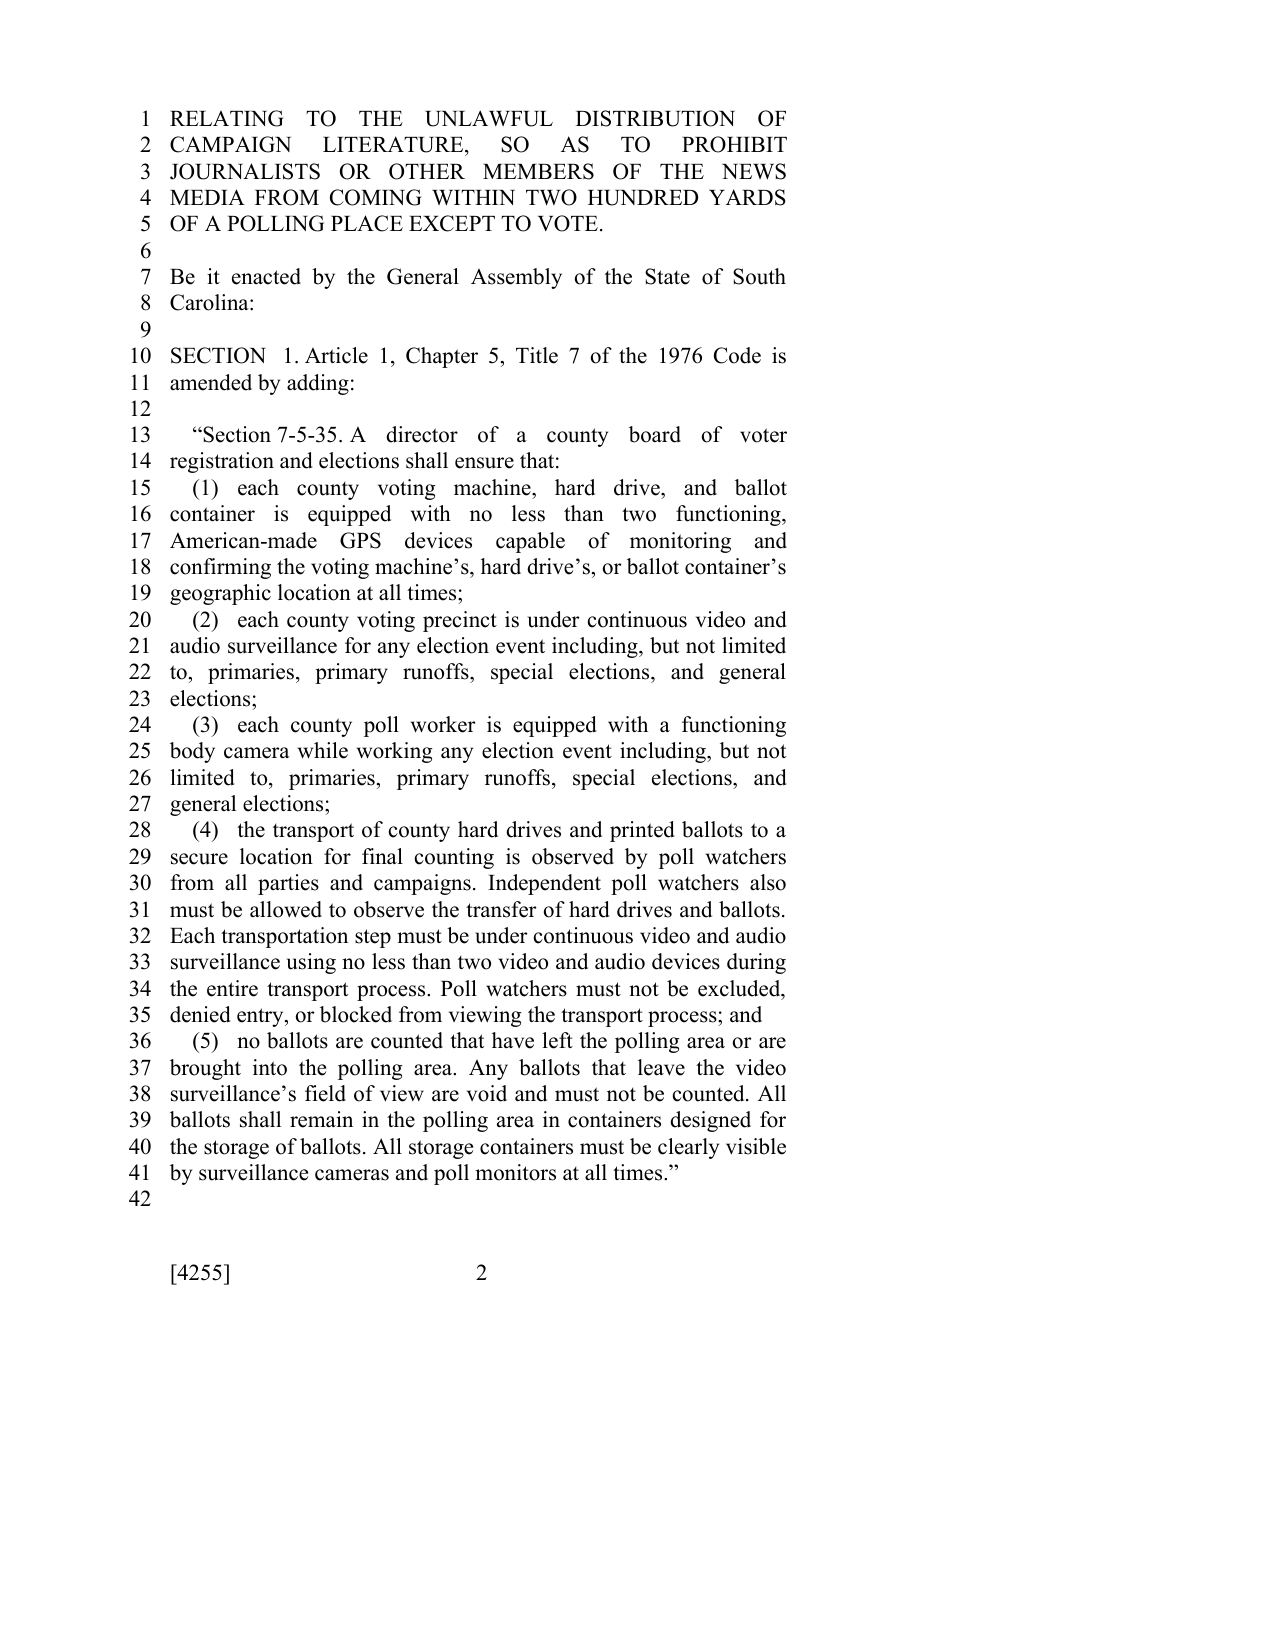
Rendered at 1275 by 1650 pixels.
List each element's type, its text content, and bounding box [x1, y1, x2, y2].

text (1) each county voting machine, hard drive, and ballot container is equipped with no less than two functioning, American-made GPS devices capable of monitoring and confirming the voting machine’s, hard drive’s, or ballot container’s geographic location at all times; [169, 474, 787, 606]
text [169, 105, 787, 237]
text Be it enacted by the General Assembly of the State of South Carolina: [169, 263, 787, 316]
text (5) no ballots are counted that have left the polling area or are brought into the polling area. Any ballots that leave the video surveillance’s field of view are void and must not be counted. All ballots shall remain in the polling area in containers designed for the storage of ballots. All storage containers must be clearly visible by surveillance cameras and poll monitors at all times.” [169, 1027, 787, 1186]
text (4) the transport of county hard drives and printed ballots to a secure location for final counting is observed by poll watchers from all parties and campaigns. Independent poll watchers also must be allowed to observe the transfer of hard drives and ballots. Each transportation step must be under continuous video and audio surveillance using no less than two video and audio devices during the entire transport process. Poll watchers must not be excluded, denied entry, or blocked from viewing the transport process; and [169, 817, 787, 1027]
text “Section 7-5-35. A director of a county board of voter registration and elections shall ensure that: [169, 421, 787, 474]
text (2) each county voting precinct is under continuous video and audio surveillance for any election event including, but not limited to, primaries, primary runoffs, special elections, and general elections; [169, 606, 787, 711]
text SECTION 1. Article 1, Chapter 5, Title 7 of the 1976 Code is amended by adding: [169, 342, 787, 395]
text (3) each county poll worker is equipped with a functioning body camera while working any election event including, but not limited to, primaries, primary runoffs, special elections, and general elections; [169, 711, 787, 817]
